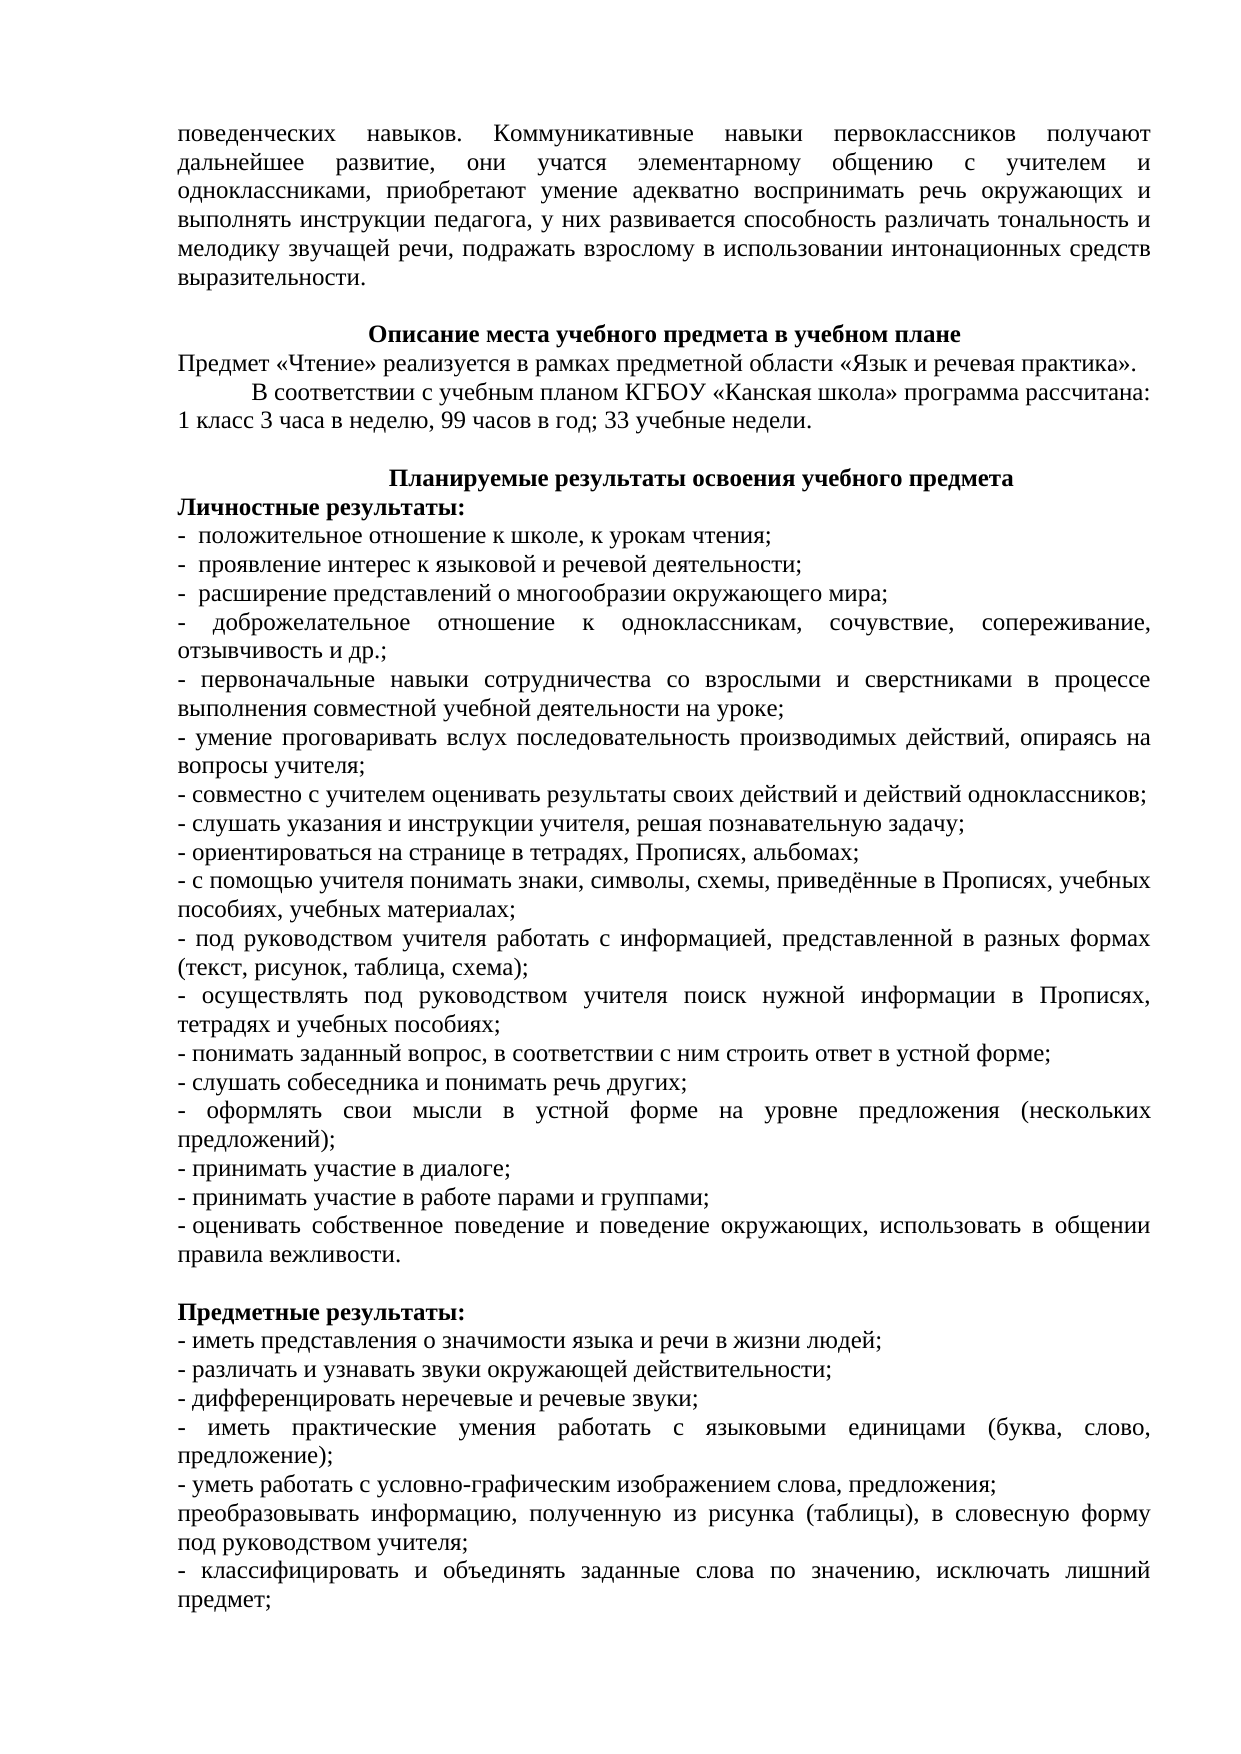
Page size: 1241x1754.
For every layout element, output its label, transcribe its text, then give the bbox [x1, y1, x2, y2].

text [177, 118, 1152, 291]
text - расширение представлений о многообразии окружающего мира; [177, 578, 1152, 607]
text - доброжелательное отношение к одноклассникам, сочувствие, сопереживание, отзывчивость и др.; [177, 607, 1152, 664]
text - под руководством учителя работать с информацией, представленной в разных формах (текст, рисунок, таблица, схема); [177, 923, 1152, 981]
list принимать участие в диалоге; [177, 1153, 1152, 1182]
text В соответствии с учебным планом КГБОУ «Канская школа» программа рассчитана: 1 класс 3 часа в неделю, 99 часов в год; 33 учебные недели. [177, 377, 1152, 434]
text - оформлять свои мысли в устной форме на уровне предложения (нескольких предложений); [177, 1096, 1152, 1153]
text Личностные результаты: [177, 492, 1152, 521]
text Описание места учебного предмета в учебном плане [177, 319, 1152, 348]
text - с помощью учителя понимать знаки, символы, схемы, приведённые в Прописях, учебных пособиях, учебных материалах; [177, 866, 1152, 923]
text - умение проговаривать вслух последовательность производимых действий, опираясь на вопросы учителя; [177, 722, 1152, 779]
text - дифференцировать неречевые и речевые звуки; [177, 1383, 1152, 1412]
text - уметь работать с условно-графическим изображением слова, предложения; [177, 1469, 1152, 1498]
text Предметные результаты: [177, 1297, 1152, 1326]
text Планируемые результаты освоения учебного предмета [177, 463, 1152, 492]
list оценивать собственное поведение и поведение окружающих, использовать в общении правила вежливости. [177, 1211, 1152, 1268]
text - положительное отношение к школе, к урокам чтения; [177, 521, 1152, 549]
text - иметь представления о значимости языка и речи в жизни людей; [177, 1326, 1152, 1354]
text - совместно с учителем оценивать результаты своих действий и действий одноклассников; [177, 779, 1152, 808]
text - ориентироваться на странице в тетрадях, Прописях, альбомах; [177, 837, 1152, 866]
text - иметь практические умения работать с языковыми единицами (буква, слово, предложение); [177, 1412, 1152, 1469]
text Предмет «Чтение» реализуется в рамках предметной области «Язык и речевая практика». [177, 348, 1152, 377]
text - проявление интерес к языковой и речевой деятельности; [177, 549, 1152, 578]
text - осуществлять под руководством учителя поиск нужной информации в Прописях, тетрадях и учебных пособиях; [177, 981, 1152, 1038]
text - слушать собеседника и понимать речь других; [177, 1067, 1152, 1096]
text - различать и узнавать звуки окружающей действительности; [177, 1354, 1152, 1383]
text преобразовывать информацию, полученную из рисунка (таблицы), в словесную форму под руководством учителя; [177, 1498, 1152, 1556]
list принимать участие в работе парами и группами; [177, 1182, 1152, 1211]
text - классифицировать и объединять заданные слова по значению, исключать лишний предмет; [177, 1556, 1152, 1613]
text - первоначальные навыки сотрудничества со взрослыми и сверстниками в процессе выполнения совместной учебной деятельности на уроке; [177, 664, 1152, 722]
text - понимать заданный вопрос, в соответствии с ним строить ответ в устной форме; [177, 1038, 1152, 1067]
text - слушать указания и инструкции учителя, решая познавательную задачу; [177, 808, 1152, 837]
